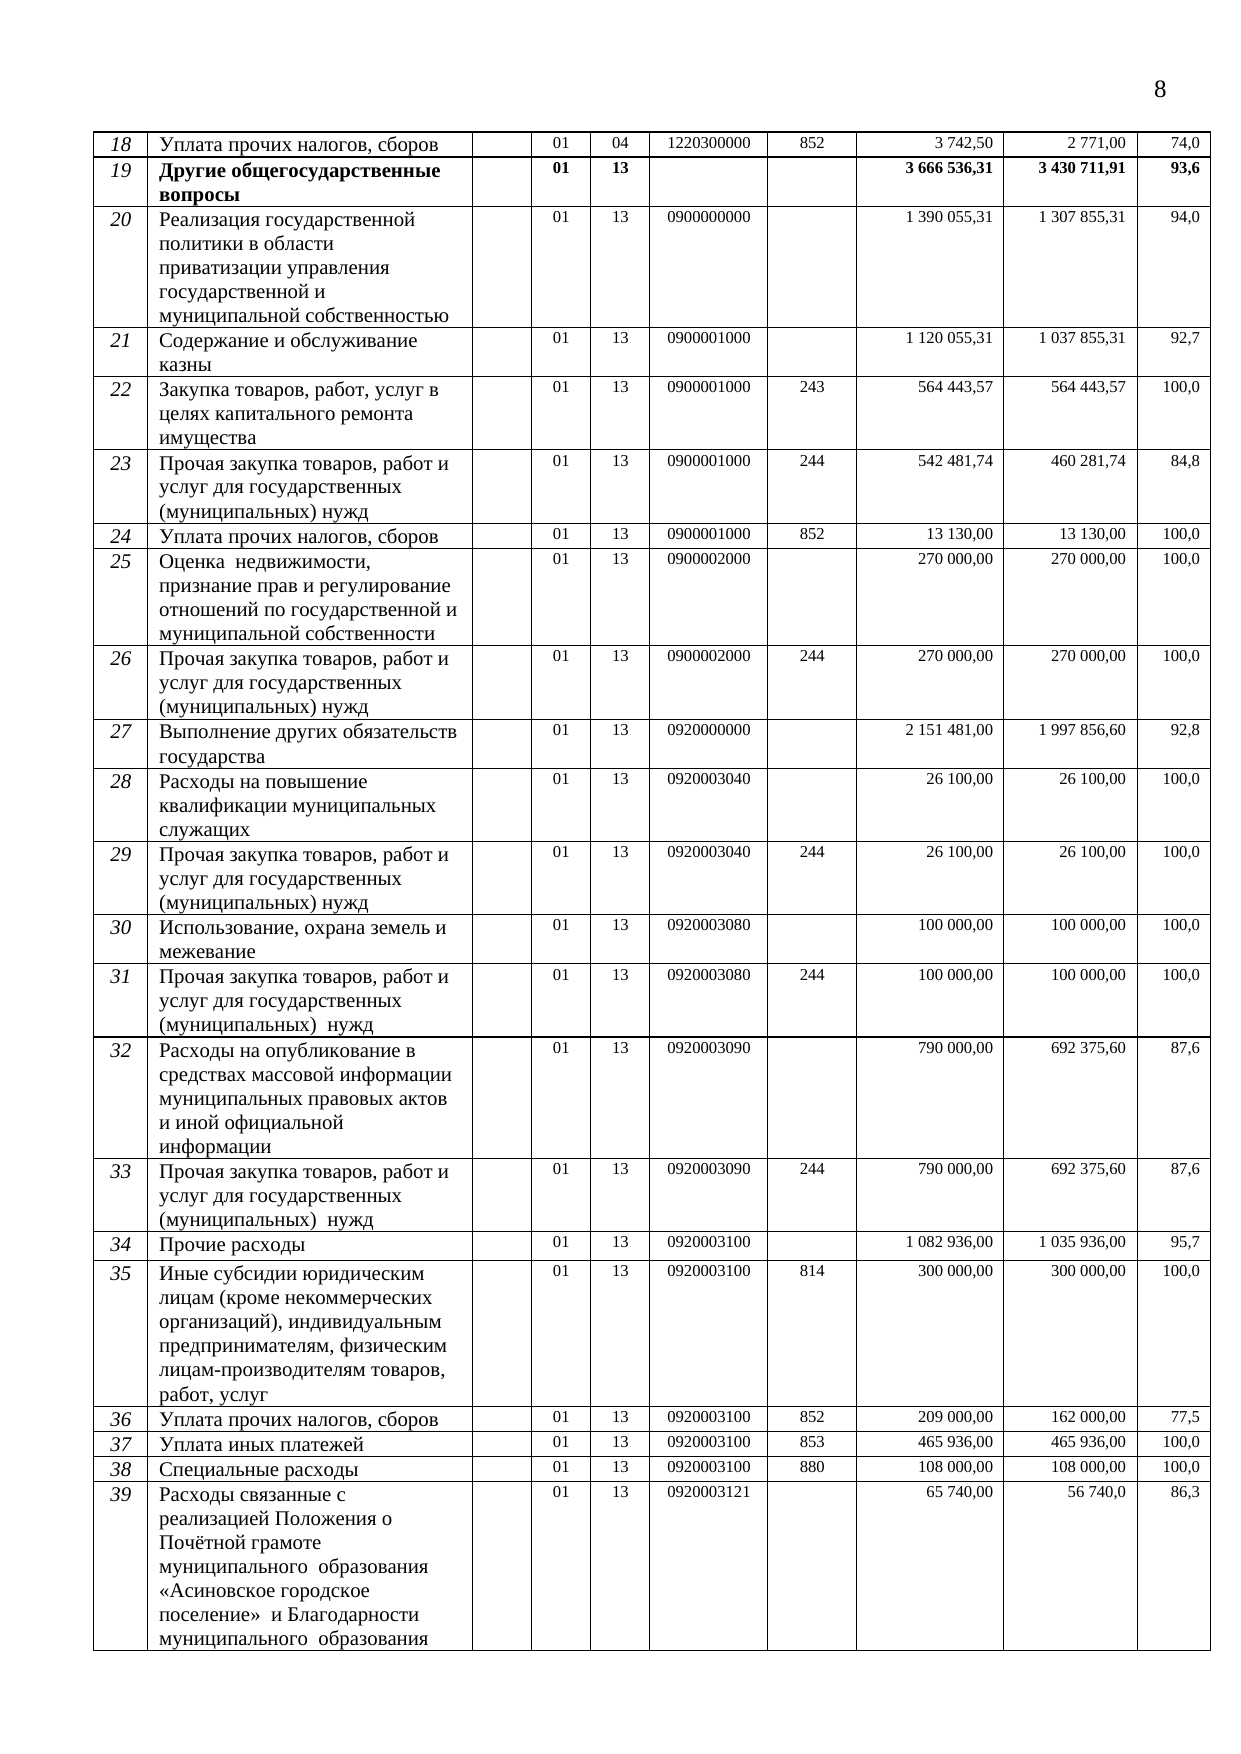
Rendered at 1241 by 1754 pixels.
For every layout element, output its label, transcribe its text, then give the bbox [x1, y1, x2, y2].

table_cell 92,7 [1138, 328, 1210, 376]
table_cell [473, 1407, 531, 1431]
table_cell [768, 1232, 856, 1260]
table_cell 74,0 [1138, 133, 1210, 156]
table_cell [148, 1482, 472, 1650]
table_cell Прочая закупка товаров, работ и услуг для государственных (муниципальных) нужд [148, 964, 472, 1036]
table_cell 0920003100 [650, 1261, 767, 1406]
table_cell 28 [94, 769, 147, 841]
table_cell 0900001000 [650, 328, 767, 376]
table_cell 26 100,00 [857, 769, 1003, 841]
table_cell 13 [591, 549, 649, 645]
table_cell [473, 549, 531, 645]
table_cell 13 [591, 450, 649, 523]
table_cell 01 [532, 1432, 590, 1456]
table_cell 880 [768, 1457, 856, 1481]
table_cell 01 [532, 964, 590, 1036]
table_cell 32 [94, 1038, 147, 1158]
table_cell 270 000,00 [1004, 549, 1137, 645]
table_cell 108 000,00 [1004, 1457, 1137, 1481]
table_cell 1 997 856,60 [1004, 720, 1137, 768]
table_cell 13 [591, 1232, 649, 1260]
table_cell 13 [591, 377, 649, 449]
table_cell 01 [532, 133, 590, 156]
table_cell 244 [768, 842, 856, 914]
table_cell [473, 524, 531, 548]
table_cell 3 430 711,91 [1004, 158, 1137, 206]
table_cell [473, 377, 531, 449]
table_cell 100,0 [1138, 1261, 1210, 1406]
table_cell 01 [532, 915, 590, 963]
table_cell 465 936,00 [857, 1432, 1003, 1456]
table_cell 100,0 [1138, 1432, 1210, 1456]
table_cell 300 000,00 [1004, 1261, 1137, 1406]
table_cell 65 740,00 [857, 1482, 1003, 1650]
table_cell 19 [94, 158, 147, 206]
table_cell 93,6 [1138, 158, 1210, 206]
table_cell 0920003100 [650, 1432, 767, 1456]
table_cell 2 771,00 [1004, 133, 1137, 156]
table_cell [473, 842, 531, 914]
table_cell Уплата прочих налогов, сборов [148, 524, 472, 548]
table_cell [473, 328, 531, 376]
table_cell 22 [94, 377, 147, 449]
table_cell 13 [591, 158, 649, 206]
table_cell 29 [94, 842, 147, 914]
table_cell 0920003080 [650, 915, 767, 963]
table_cell Расходы на повышение квалификации муниципальных служащих [148, 769, 472, 841]
table_cell 87,6 [1138, 1038, 1210, 1158]
table_cell 21 [94, 328, 147, 376]
table_cell Оценка недвижимости, признание прав и регулирование отношений по государственной и муниципальной собственности [148, 549, 472, 645]
table_cell [473, 158, 531, 206]
table_cell 300 000,00 [857, 1261, 1003, 1406]
table_cell [768, 549, 856, 645]
table_cell 0900000000 [650, 207, 767, 327]
table_cell 814 [768, 1261, 856, 1406]
table_cell 0920003100 [650, 1457, 767, 1481]
table_cell Расходы на опубликование в средствах массовой информации муниципальных правовых актов и иной официальной информации [148, 1038, 472, 1158]
table_cell 01 [532, 1457, 590, 1481]
table_cell 0920003121 [650, 1482, 767, 1650]
table_cell [768, 328, 856, 376]
table_cell [768, 1482, 856, 1650]
table_cell Содержание и обслуживание казны [148, 328, 472, 376]
table_cell 27 [94, 720, 147, 768]
table_cell 564 443,57 [857, 377, 1003, 449]
table_cell 39 [94, 1482, 147, 1650]
table_cell 24 [94, 524, 147, 548]
table_cell [473, 1038, 531, 1158]
table_cell 13 [591, 1432, 649, 1456]
table_cell 38 [94, 1457, 147, 1481]
table_cell 13 [591, 1457, 649, 1481]
table_cell 26 100,00 [857, 842, 1003, 914]
table_cell 100,0 [1138, 549, 1210, 645]
table_cell [473, 1482, 531, 1650]
table_cell Прочая закупка товаров, работ и услуг для государственных (муниципальных) нужд [148, 450, 472, 523]
table_cell 01 [532, 842, 590, 914]
table_cell 01 [532, 524, 590, 548]
table_cell 790 000,00 [857, 1038, 1003, 1158]
table_cell 86,3 [1138, 1482, 1210, 1650]
table_cell [473, 207, 531, 327]
table_cell 100 000,00 [1004, 915, 1137, 963]
table_cell [473, 720, 531, 768]
table_cell 95,7 [1138, 1232, 1210, 1260]
table_cell 853 [768, 1432, 856, 1456]
table_cell 01 [532, 207, 590, 327]
table_cell 01 [532, 1038, 590, 1158]
table_cell 852 [768, 524, 856, 548]
table_cell 1 307 855,31 [1004, 207, 1137, 327]
table_cell 0920003040 [650, 769, 767, 841]
table_cell 33 [94, 1159, 147, 1231]
table_cell 243 [768, 377, 856, 449]
table_cell 3 742,50 [857, 133, 1003, 156]
table_cell 0900002000 [650, 549, 767, 645]
table_cell Уплата иных платежей [148, 1432, 472, 1456]
table_cell [768, 720, 856, 768]
table_cell 01 [532, 1159, 590, 1231]
table_cell 162 000,00 [1004, 1407, 1137, 1431]
table_cell 2 151 481,00 [857, 720, 1003, 768]
table_cell 01 [532, 1261, 590, 1406]
table_cell 36 [94, 1407, 147, 1431]
table_cell 1 035 936,00 [1004, 1232, 1137, 1260]
table_cell 25 [94, 549, 147, 645]
table_cell Прочая закупка товаров, работ и услуг для государственных (муниципальных) нужд [148, 842, 472, 914]
table_cell 1 037 855,31 [1004, 328, 1137, 376]
table_cell 460 281,74 [1004, 450, 1137, 523]
table_cell 852 [768, 1407, 856, 1431]
table_cell 84,8 [1138, 450, 1210, 523]
table_cell 100,0 [1138, 915, 1210, 963]
table_cell 270 000,00 [857, 549, 1003, 645]
table_cell [473, 646, 531, 718]
table_cell 01 [532, 377, 590, 449]
table_cell 13 [591, 842, 649, 914]
table_cell Закупка товаров, работ, услуг в целях капитального ремонта имущества [148, 377, 472, 449]
table_cell [473, 769, 531, 841]
table_cell 30 [94, 915, 147, 963]
table_cell 56 740,0 [1004, 1482, 1137, 1650]
table_cell Выполнение других обязательств государства [148, 720, 472, 768]
table_cell 01 [532, 1232, 590, 1260]
table_cell 270 000,00 [857, 646, 1003, 718]
table_cell 35 [94, 1261, 147, 1406]
table_cell 92,8 [1138, 720, 1210, 768]
table_cell 31 [94, 964, 147, 1036]
table_cell 244 [768, 1159, 856, 1231]
table_cell 692 375,60 [1004, 1159, 1137, 1231]
table_cell 108 000,00 [857, 1457, 1003, 1481]
table_cell 37 [94, 1432, 147, 1456]
table_cell 23 [94, 450, 147, 523]
table_cell 0920003100 [650, 1232, 767, 1260]
table_cell Другие общегосударственные вопросы [148, 158, 472, 206]
table_cell 26 100,00 [1004, 842, 1137, 914]
table_cell 209 000,00 [857, 1407, 1003, 1431]
table_cell Уплата прочих налогов, сборов [148, 1407, 472, 1431]
table_cell 564 443,57 [1004, 377, 1137, 449]
table_cell 0900001000 [650, 377, 767, 449]
table_cell 13 [591, 915, 649, 963]
table_cell 13 [591, 328, 649, 376]
table_cell 01 [532, 1482, 590, 1650]
table_cell [650, 158, 767, 206]
table_cell 1 120 055,31 [857, 328, 1003, 376]
table_cell 01 [532, 769, 590, 841]
table_cell 0920003080 [650, 964, 767, 1036]
table_cell [473, 1159, 531, 1231]
table_cell 26 100,00 [1004, 769, 1137, 841]
table_cell 1 082 936,00 [857, 1232, 1003, 1260]
table_cell 100,0 [1138, 1457, 1210, 1481]
table_cell 01 [532, 1407, 590, 1431]
table_cell 0900001000 [650, 524, 767, 548]
table_cell 100,0 [1138, 842, 1210, 914]
table_cell Реализация государственной политики в области приватизации управления государственной и муниципальной собственностью [148, 207, 472, 327]
table_cell 0920000000 [650, 720, 767, 768]
table_cell 465 936,00 [1004, 1432, 1137, 1456]
table_cell [473, 915, 531, 963]
table_cell Уплата прочих налогов, сборов [148, 133, 472, 156]
table_cell 13 [591, 1407, 649, 1431]
table_cell 01 [532, 720, 590, 768]
table_cell [473, 1232, 531, 1260]
table_cell Использование, охрана земель и межевание [148, 915, 472, 963]
table_cell 100 000,00 [857, 964, 1003, 1036]
table_cell 100,0 [1138, 964, 1210, 1036]
table_cell 1 390 055,31 [857, 207, 1003, 327]
table_cell 100 000,00 [1004, 964, 1137, 1036]
table_cell [768, 158, 856, 206]
table_cell 100,0 [1138, 769, 1210, 841]
table_cell 04 [591, 133, 649, 156]
table_cell 244 [768, 964, 856, 1036]
table_cell 244 [768, 646, 856, 718]
table_cell 01 [532, 158, 590, 206]
table_cell 244 [768, 450, 856, 523]
table_cell 1220300000 [650, 133, 767, 156]
table_cell 87,6 [1138, 1159, 1210, 1231]
table_cell 100 000,00 [857, 915, 1003, 963]
table_cell 13 [591, 207, 649, 327]
table_cell 852 [768, 133, 856, 156]
table_cell 13 [591, 964, 649, 1036]
table_cell 01 [532, 549, 590, 645]
table_cell 94,0 [1138, 207, 1210, 327]
table_cell 3 666 536,31 [857, 158, 1003, 206]
table_cell 13 [591, 646, 649, 718]
table_cell 13 130,00 [857, 524, 1003, 548]
table_cell 34 [94, 1232, 147, 1260]
table_cell 13 [591, 524, 649, 548]
table_cell [473, 1432, 531, 1456]
table_cell [768, 1038, 856, 1158]
table_cell 13 [591, 720, 649, 768]
table_cell [473, 1261, 531, 1406]
table_cell 13 [591, 769, 649, 841]
table_cell [473, 964, 531, 1036]
table_cell 01 [532, 328, 590, 376]
table_cell 20 [94, 207, 147, 327]
table_cell 01 [532, 450, 590, 523]
table_cell 77,5 [1138, 1407, 1210, 1431]
table_cell Специальные расходы [148, 1457, 472, 1481]
table_cell Прочая закупка товаров, работ и услуг для государственных (муниципальных) нужд [148, 646, 472, 718]
table_cell 100,0 [1138, 377, 1210, 449]
table_cell 01 [532, 646, 590, 718]
table_cell 0920003090 [650, 1038, 767, 1158]
table_cell 100,0 [1138, 646, 1210, 718]
table_cell 0920003100 [650, 1407, 767, 1431]
table_cell 13 [591, 1482, 649, 1650]
table_cell 270 000,00 [1004, 646, 1137, 718]
table_cell Прочие расходы [148, 1232, 472, 1260]
table_cell [473, 1457, 531, 1481]
table_cell 13 [591, 1038, 649, 1158]
table_cell 0920003040 [650, 842, 767, 914]
table_cell 100,0 [1138, 524, 1210, 548]
table_cell Иные субсидии юридическим лицам (кроме некоммерческих организаций), индивидуальным предпринимателям, физическим лицам-производителям товаров, работ, услуг [148, 1261, 472, 1406]
table_cell 18 [94, 133, 147, 156]
table_cell 0900001000 [650, 450, 767, 523]
table_cell [768, 769, 856, 841]
table_cell 26 [94, 646, 147, 718]
table_cell [768, 207, 856, 327]
table_cell 13 130,00 [1004, 524, 1137, 548]
table_cell 692 375,60 [1004, 1038, 1137, 1158]
table_cell 13 [591, 1159, 649, 1231]
table_cell 0900002000 [650, 646, 767, 718]
table_cell 13 [591, 1261, 649, 1406]
table_cell 0920003090 [650, 1159, 767, 1231]
table_cell 542 481,74 [857, 450, 1003, 523]
table_cell Прочая закупка товаров, работ и услуг для государственных (муниципальных) нужд [148, 1159, 472, 1231]
table_cell [473, 133, 531, 156]
table_cell 790 000,00 [857, 1159, 1003, 1231]
table_cell [768, 915, 856, 963]
table_cell [473, 450, 531, 523]
